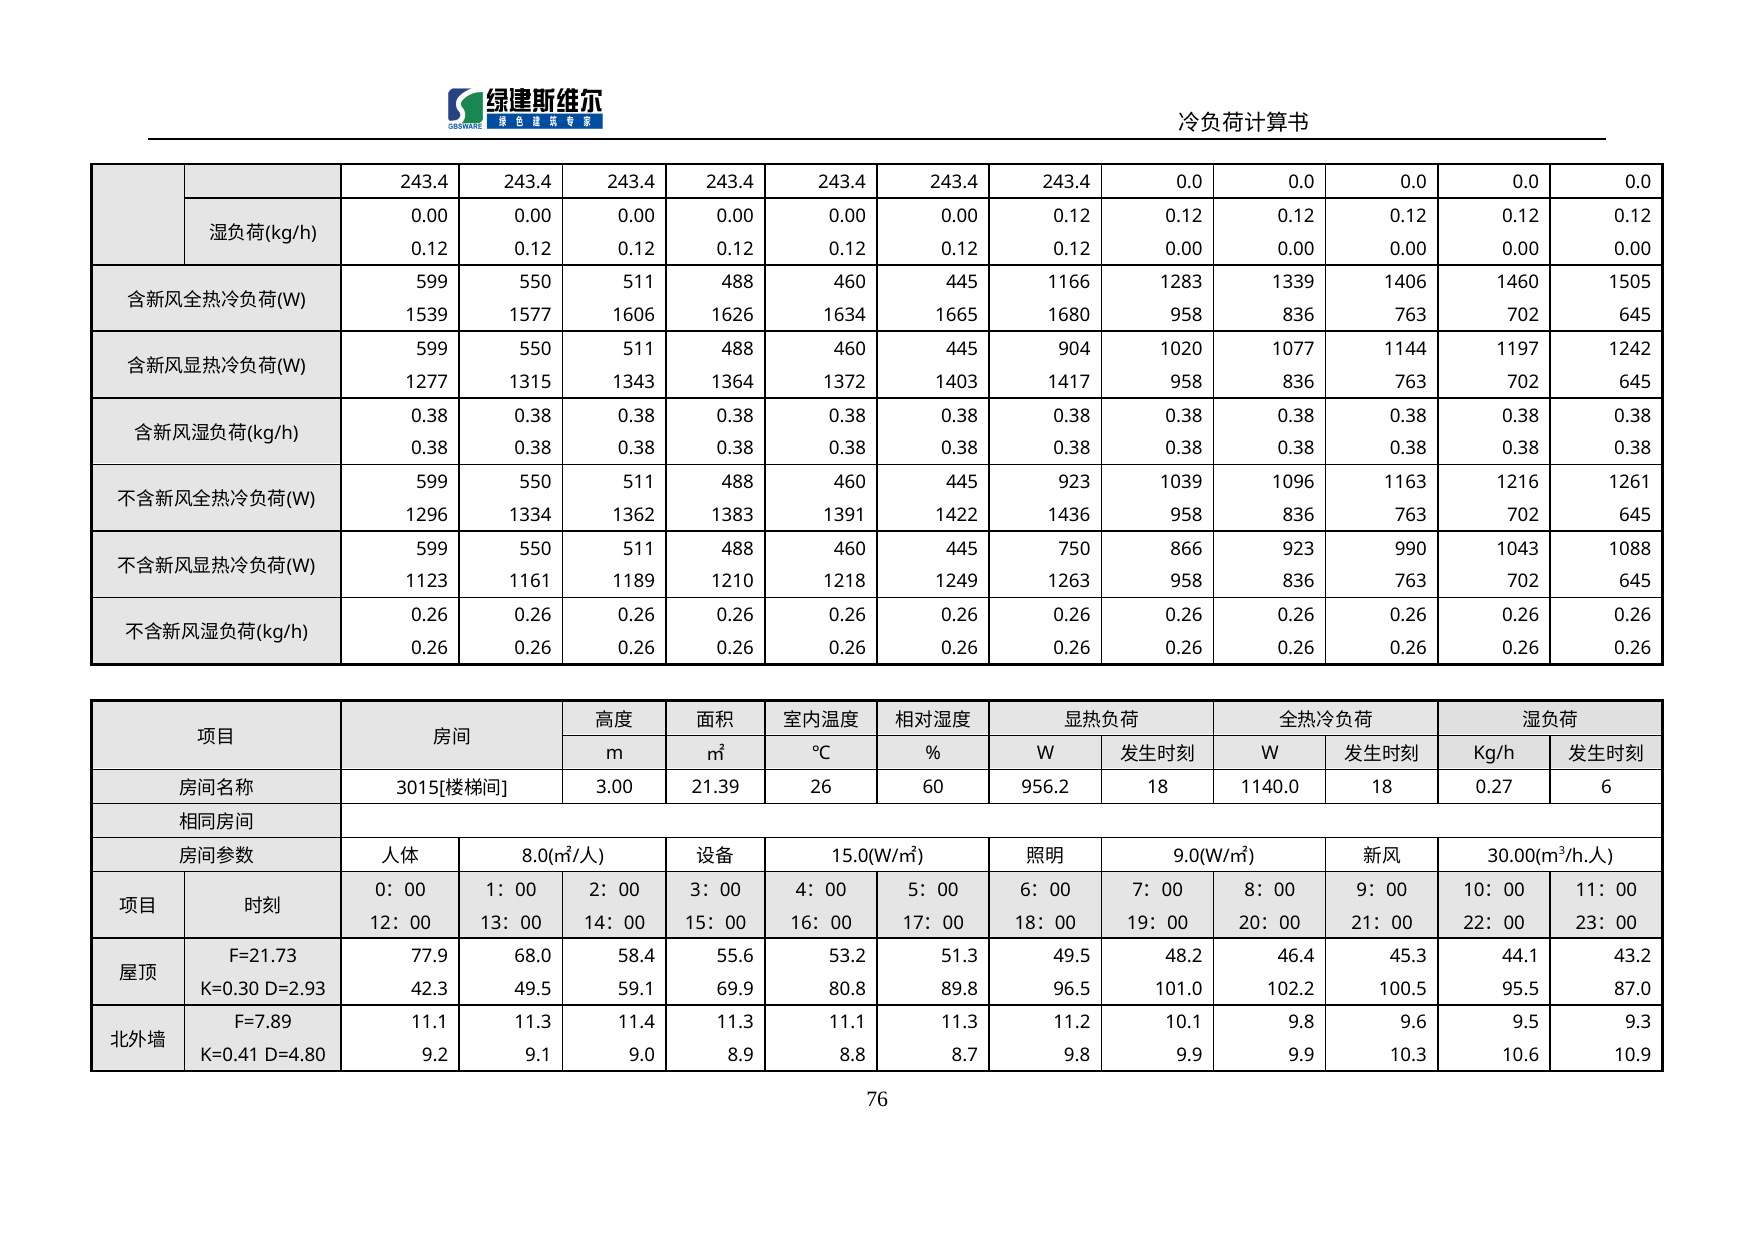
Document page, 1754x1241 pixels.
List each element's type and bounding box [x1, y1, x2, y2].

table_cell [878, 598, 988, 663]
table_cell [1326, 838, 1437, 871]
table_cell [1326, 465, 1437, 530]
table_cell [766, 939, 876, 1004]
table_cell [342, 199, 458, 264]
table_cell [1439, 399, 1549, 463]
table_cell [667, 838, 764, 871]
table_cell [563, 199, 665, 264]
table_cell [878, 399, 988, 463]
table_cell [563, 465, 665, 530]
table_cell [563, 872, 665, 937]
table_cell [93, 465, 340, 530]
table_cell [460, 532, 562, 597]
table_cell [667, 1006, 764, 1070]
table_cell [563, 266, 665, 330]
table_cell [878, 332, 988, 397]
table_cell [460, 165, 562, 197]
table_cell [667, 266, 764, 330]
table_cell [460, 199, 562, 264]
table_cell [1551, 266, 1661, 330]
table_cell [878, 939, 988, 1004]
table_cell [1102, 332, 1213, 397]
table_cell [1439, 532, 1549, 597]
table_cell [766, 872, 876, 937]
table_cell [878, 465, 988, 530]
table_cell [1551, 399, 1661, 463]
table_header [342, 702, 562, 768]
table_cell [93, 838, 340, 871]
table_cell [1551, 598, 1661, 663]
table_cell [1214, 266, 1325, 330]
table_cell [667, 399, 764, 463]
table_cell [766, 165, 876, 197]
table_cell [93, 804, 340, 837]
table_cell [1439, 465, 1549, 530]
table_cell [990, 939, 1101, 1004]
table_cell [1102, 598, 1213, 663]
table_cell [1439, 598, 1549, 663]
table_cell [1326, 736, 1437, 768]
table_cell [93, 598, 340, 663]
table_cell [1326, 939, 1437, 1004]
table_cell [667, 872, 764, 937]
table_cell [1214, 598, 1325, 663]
picture [444, 88, 604, 130]
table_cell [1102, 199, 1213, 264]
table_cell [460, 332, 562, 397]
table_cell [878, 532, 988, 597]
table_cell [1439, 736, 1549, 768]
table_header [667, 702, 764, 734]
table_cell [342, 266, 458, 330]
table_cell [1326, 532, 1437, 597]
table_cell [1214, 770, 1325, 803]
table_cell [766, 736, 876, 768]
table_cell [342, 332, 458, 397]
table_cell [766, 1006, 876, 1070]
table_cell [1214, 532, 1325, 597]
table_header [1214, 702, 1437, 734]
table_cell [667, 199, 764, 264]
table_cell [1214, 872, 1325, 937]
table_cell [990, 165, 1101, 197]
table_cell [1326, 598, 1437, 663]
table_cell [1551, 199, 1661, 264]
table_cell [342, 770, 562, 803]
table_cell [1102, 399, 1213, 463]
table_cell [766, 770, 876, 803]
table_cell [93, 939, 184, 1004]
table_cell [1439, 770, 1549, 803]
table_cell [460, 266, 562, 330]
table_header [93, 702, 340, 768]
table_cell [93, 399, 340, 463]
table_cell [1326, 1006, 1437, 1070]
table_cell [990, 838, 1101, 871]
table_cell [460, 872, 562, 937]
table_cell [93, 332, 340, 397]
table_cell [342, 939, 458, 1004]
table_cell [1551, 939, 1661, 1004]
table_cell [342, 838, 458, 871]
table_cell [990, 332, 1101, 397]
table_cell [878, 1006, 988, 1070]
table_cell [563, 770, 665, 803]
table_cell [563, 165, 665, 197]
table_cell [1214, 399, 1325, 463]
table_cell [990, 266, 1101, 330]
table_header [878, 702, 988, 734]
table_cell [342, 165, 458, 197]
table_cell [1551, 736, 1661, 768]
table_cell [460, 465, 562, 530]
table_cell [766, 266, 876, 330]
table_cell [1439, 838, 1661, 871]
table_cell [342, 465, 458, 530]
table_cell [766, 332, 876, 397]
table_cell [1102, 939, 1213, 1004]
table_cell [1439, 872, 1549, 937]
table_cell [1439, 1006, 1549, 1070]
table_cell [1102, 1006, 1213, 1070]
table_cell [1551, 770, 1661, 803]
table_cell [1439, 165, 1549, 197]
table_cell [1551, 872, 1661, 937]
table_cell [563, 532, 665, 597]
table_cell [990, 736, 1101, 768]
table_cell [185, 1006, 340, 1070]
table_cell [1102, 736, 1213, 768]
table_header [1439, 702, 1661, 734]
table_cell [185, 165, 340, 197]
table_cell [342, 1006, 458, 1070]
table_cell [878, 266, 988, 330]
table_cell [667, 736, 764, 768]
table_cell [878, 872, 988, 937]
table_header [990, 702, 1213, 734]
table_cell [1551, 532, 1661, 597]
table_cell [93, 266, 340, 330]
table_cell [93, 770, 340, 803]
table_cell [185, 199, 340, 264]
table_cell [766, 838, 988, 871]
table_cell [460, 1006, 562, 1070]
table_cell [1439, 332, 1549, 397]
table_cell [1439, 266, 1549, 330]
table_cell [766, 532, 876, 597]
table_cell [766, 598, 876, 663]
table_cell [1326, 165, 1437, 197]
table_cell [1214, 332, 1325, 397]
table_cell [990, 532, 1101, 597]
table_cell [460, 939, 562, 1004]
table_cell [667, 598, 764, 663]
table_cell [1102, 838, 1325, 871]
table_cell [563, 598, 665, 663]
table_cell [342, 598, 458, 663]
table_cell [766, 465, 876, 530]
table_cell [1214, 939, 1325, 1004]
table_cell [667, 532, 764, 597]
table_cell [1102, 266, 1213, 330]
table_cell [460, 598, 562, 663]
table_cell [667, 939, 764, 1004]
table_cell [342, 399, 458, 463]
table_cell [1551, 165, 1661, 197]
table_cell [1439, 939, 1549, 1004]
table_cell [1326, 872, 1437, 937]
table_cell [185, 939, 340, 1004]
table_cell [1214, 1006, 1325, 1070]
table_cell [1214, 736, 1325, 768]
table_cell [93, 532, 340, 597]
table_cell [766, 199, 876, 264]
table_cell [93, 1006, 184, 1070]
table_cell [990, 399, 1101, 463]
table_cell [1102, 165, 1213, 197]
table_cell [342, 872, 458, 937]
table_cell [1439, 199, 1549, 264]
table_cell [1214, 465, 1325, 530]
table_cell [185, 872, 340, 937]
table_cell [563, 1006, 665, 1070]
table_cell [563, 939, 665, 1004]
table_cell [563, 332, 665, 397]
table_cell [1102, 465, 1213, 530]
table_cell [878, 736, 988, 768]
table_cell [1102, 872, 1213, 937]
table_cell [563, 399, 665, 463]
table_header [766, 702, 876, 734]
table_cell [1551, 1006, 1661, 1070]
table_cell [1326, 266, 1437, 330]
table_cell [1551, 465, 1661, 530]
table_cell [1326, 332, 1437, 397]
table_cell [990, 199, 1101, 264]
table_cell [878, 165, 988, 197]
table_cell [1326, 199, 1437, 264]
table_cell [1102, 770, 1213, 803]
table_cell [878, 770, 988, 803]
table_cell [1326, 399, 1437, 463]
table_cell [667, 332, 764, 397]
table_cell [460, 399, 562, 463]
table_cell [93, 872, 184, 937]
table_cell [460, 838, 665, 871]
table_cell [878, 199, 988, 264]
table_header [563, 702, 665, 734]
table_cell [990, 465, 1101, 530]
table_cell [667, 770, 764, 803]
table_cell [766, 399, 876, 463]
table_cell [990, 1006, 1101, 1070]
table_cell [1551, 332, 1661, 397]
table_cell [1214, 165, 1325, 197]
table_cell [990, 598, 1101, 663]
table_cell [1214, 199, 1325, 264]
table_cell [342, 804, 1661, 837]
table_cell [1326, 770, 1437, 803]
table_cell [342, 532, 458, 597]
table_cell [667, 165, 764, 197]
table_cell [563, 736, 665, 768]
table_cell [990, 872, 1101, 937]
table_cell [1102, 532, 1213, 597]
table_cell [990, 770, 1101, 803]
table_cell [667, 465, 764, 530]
